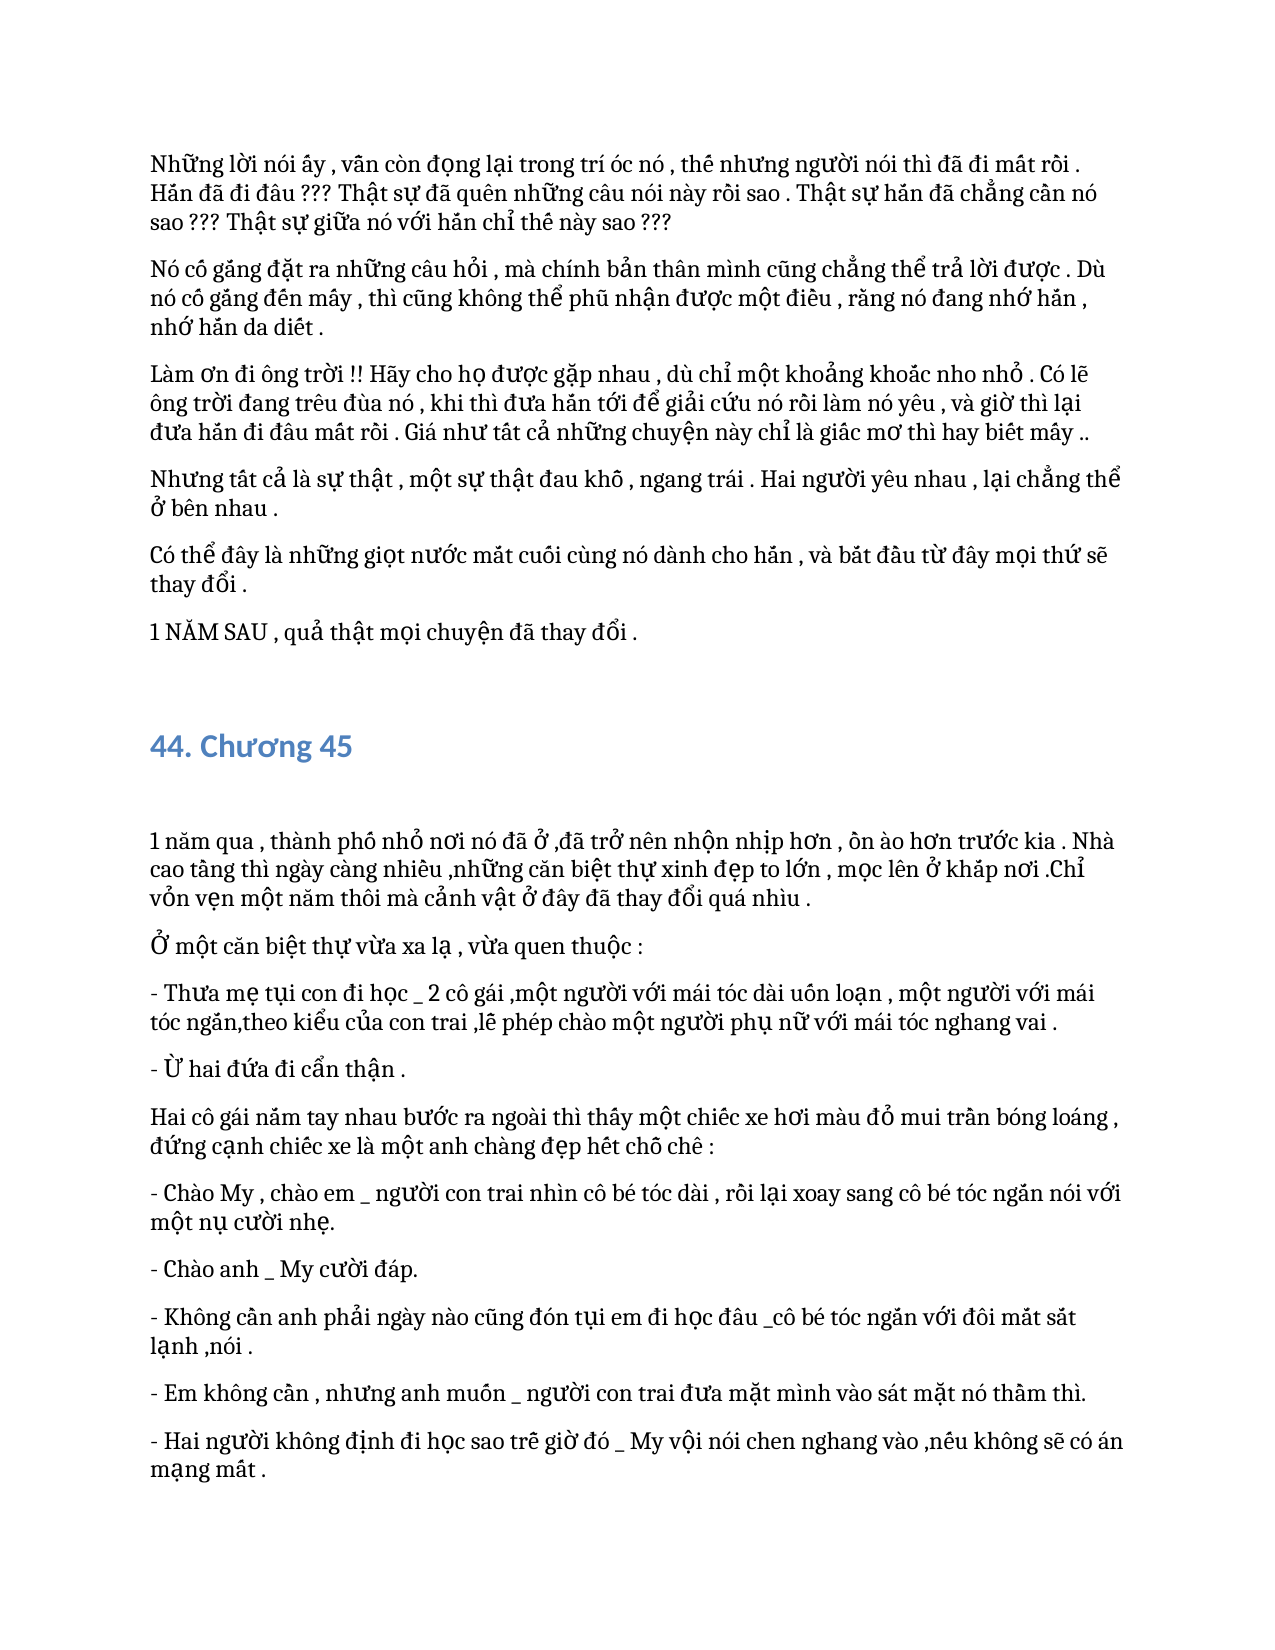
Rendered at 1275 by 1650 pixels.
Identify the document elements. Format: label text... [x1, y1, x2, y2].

subtitle 44. Chương 45 [150, 724, 1125, 765]
text - Chào My , chào em _ người con trai nhìn cô bé tóc dài , rồi lại xoay sang cô bé tóc ngắn nói với một nụ cười nhẹ. [150, 1179, 1125, 1237]
text Ở một căn biệt thự vừa xa lạ , vừa quen thuộc : [150, 932, 1125, 960]
text 1 NĂM SAU , quả thật mọi chuyện đã thay đổi . [150, 617, 1125, 704]
text Làm ơn đi ông trời !! Hãy cho họ được gặp nhau , dù chỉ một khoảng khoắc nho nhỏ . Có lẽ ông trời đang trêu đùa nó , khi thì đưa hắn tới để giải cứu nó rồi làm nó yêu , và giờ thì lại đưa hắn đi đâu mất rồi . Giá như tất cả những chuyện này chỉ là giấc mơ thì hay biết mấy .. [150, 360, 1125, 446]
text Có thể đây là những giọt nước mắt cuối cùng nó dành cho hắn , và bắt đầu từ đây mọi thứ sẽ thay đổi . [150, 541, 1125, 599]
text - Hai người không định đi học sao trễ giờ đó _ My vội nói chen nghang vào ,nếu không sẽ có án mạng mất . [150, 1427, 1125, 1484]
text - Ừ hai đứa đi cẩn thận . [150, 1055, 1125, 1084]
text Nhưng tất cả là sự thật , một sự thật đau khỗ , ngang trái . Hai người yêu nhau , lại chẳng thể ở bên nhau . [150, 465, 1125, 522]
text Hai cô gái nắm tay nhau bước ra ngoài thì thấy một chiếc xe hơi màu đỏ mui trần bóng loáng , đứng cạnh chiếc xe là một anh chàng đẹp hết chỗ chê : [150, 1103, 1125, 1160]
text - Không cần anh phải ngày nào cũng đón tụi em đi học đâu _cô bé tóc ngắn với đôi mắt sắt lạnh ,nói . [150, 1303, 1125, 1360]
text - Thưa mẹ tụi con đi học _ 2 cô gái ,một người với mái tóc dài uốn loạn , một người với mái tóc ngắn,theo kiểu của con trai ,lễ phép chào một người phụ nữ với mái tóc nghang vai . [150, 979, 1125, 1037]
text - Em không cần , nhưng anh muốn _ người con trai đưa mặt mình vào sát mặt nó thầm thì. [150, 1379, 1125, 1408]
text Nó cố gắng đặt ra những câu hỏi , mà chính bản thân mình cũng chẳng thể trả lời được . Dù nó cố gắng đến mấy , thì cũng không thể phũ nhận được một điều , rằng nó đang nhớ hắn , nhớ hắn da diết . [150, 255, 1125, 341]
text Những lời nói ấy , vẫn còn đọng lại trong trí óc nó , thế nhưng người nói thì đã đi mất rồi . Hắn đã đi đâu ??? Thật sự đã quên những câu nói này rồi sao . Thật sự hắn đã chẳng cần nó sao ??? Thật sự giữa nó với hắn chỉ thế này sao ??? [150, 150, 1125, 236]
text 1 năm qua , thành phố nhỏ nơi nó đã ở ,đã trở nên nhộn nhịp hơn , ồn ào hơn trước kia . Nhà cao tầng thì ngày càng nhiều ,những căn biệt thự xinh đẹp to lớn , mọc lên ở khắp nơi .Chỉ vỏn vẹn một năm thôi mà cảnh vật ở đây đã thay đổi quá nhìu . [150, 769, 1125, 913]
text - Chào anh _ My cười đáp. [150, 1255, 1125, 1284]
